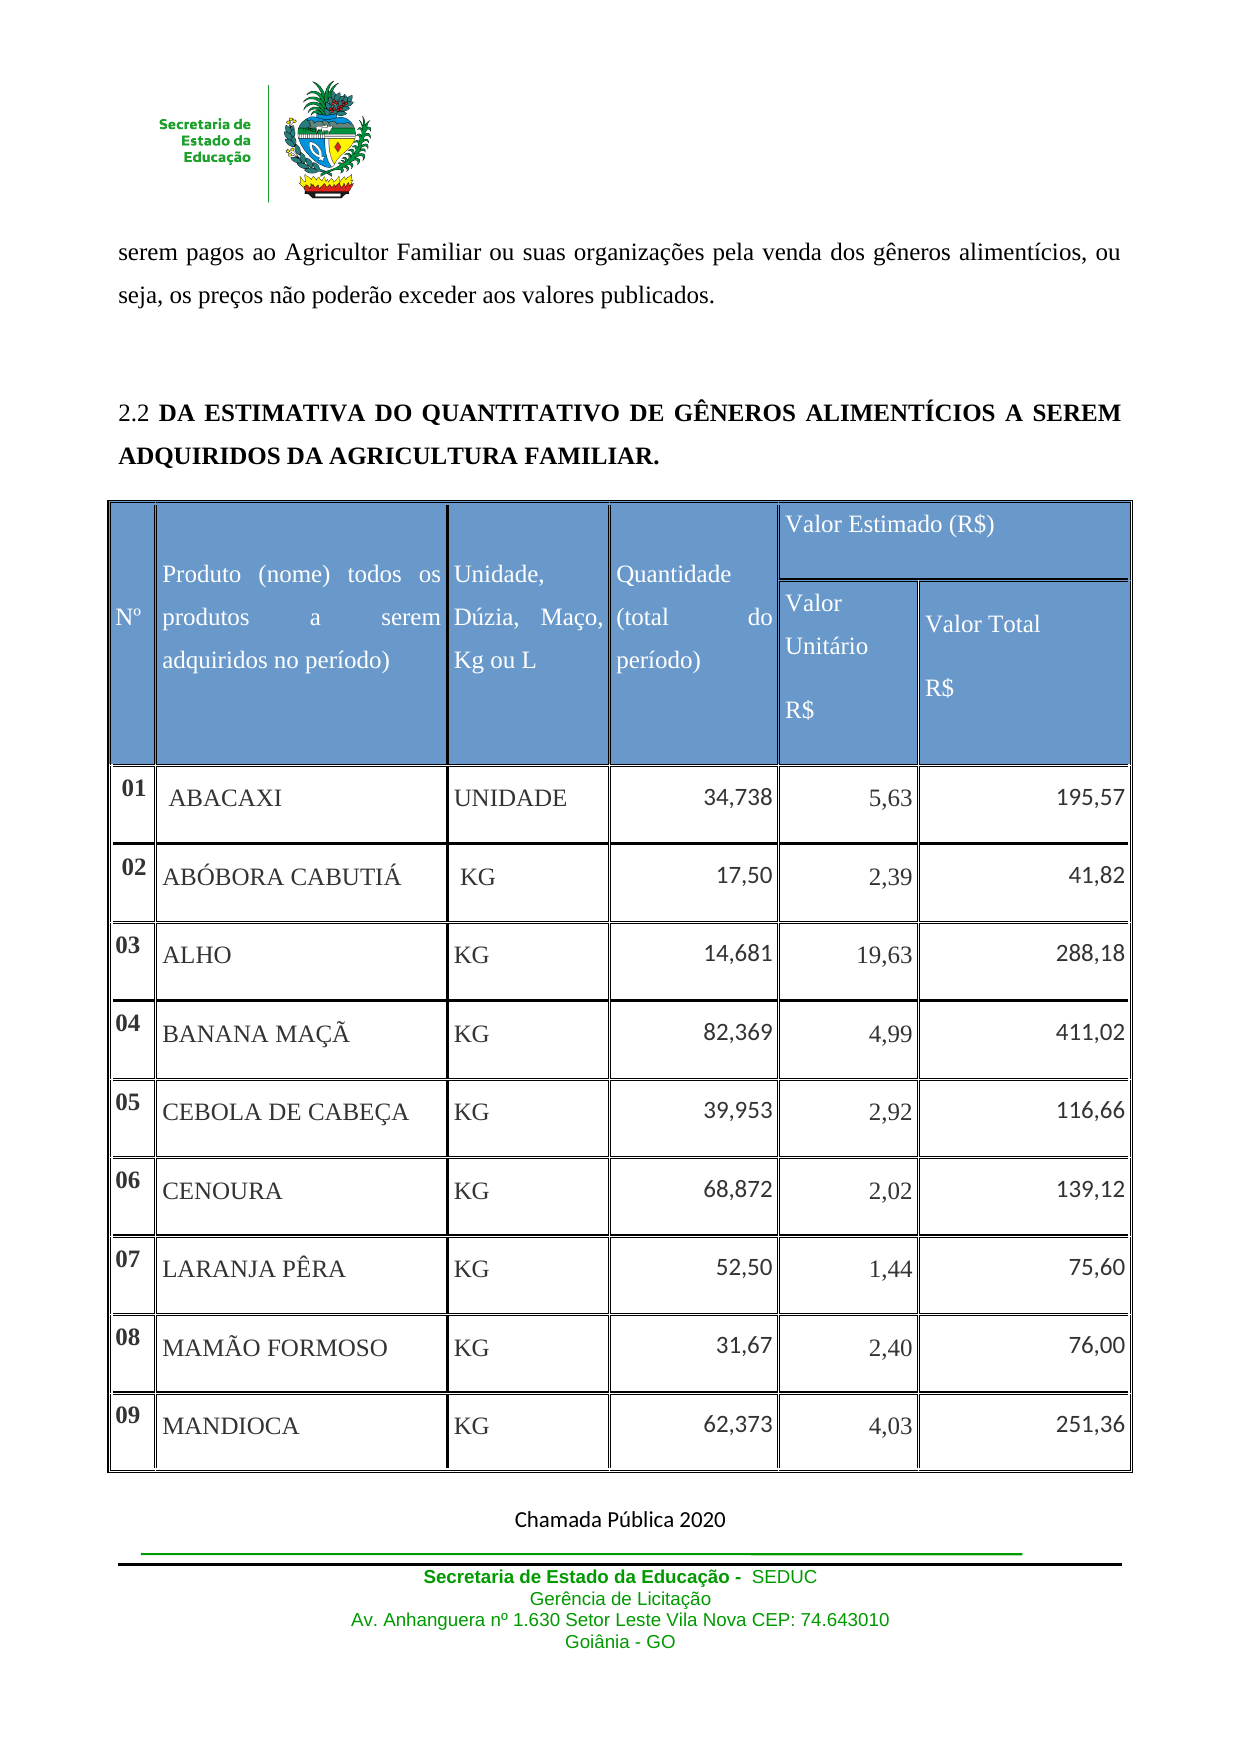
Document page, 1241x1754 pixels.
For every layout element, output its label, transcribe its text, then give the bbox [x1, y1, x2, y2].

table_cell 17,50 [611, 845, 777, 921]
table_cell 08 [109, 1313, 156, 1391]
table_cell 76,00 [919, 1313, 1131, 1391]
table_cell MAMÃO FORMOSO [157, 1316, 446, 1391]
table_cell 5,63 [780, 767, 917, 842]
table_cell MANDIOCA [156, 1395, 447, 1469]
table_cell 195,57 [919, 764, 1131, 842]
table_cell 68,872 [611, 1159, 777, 1234]
table_cell CENOURA [157, 1159, 446, 1234]
table_cell 01 [109, 764, 156, 842]
table_cell 139,12 [919, 1156, 1131, 1234]
table_cell 05 [111, 1078, 154, 1156]
table_cell KG [449, 1002, 608, 1077]
table_cell KG [449, 924, 608, 999]
table_cell CEBOLA DE CABEÇA [157, 1081, 446, 1156]
table_cell UNIDADE [449, 767, 608, 842]
table_cell KG [449, 1159, 608, 1234]
table_header Produto (nome) todos os produtos a serem adquiridos no período) [156, 503, 447, 764]
table_header Valor Estimado (R$) [779, 503, 1130, 578]
table_cell Valor Unitário R$ [780, 582, 917, 764]
table_cell ALHO [157, 924, 446, 999]
table_cell 14,681 [611, 924, 777, 999]
table_header Quantidade (total do período) [610, 503, 779, 764]
table_cell KG [449, 1081, 608, 1156]
table_cell KG [449, 845, 608, 921]
table_cell 4,99 [780, 1002, 917, 1077]
table_cell KG [449, 1316, 608, 1391]
table_cell 03 [109, 921, 156, 999]
table_cell 19,63 [780, 924, 917, 999]
table_cell KG [449, 1238, 608, 1313]
table_cell 09 [111, 1391, 156, 1469]
table_cell 411,02 [920, 999, 1130, 1077]
table_cell ABÓBORA CABUTIÁ [157, 845, 446, 921]
table_cell KG [447, 1395, 610, 1469]
table_cell 31,67 [611, 1316, 777, 1391]
table_cell 288,18 [919, 921, 1131, 999]
table_cell 2,39 [780, 845, 917, 921]
table_cell 62,373 [610, 1395, 779, 1469]
table_cell 251,36 [919, 1391, 1130, 1469]
table_cell 4,03 [779, 1395, 918, 1469]
table_cell 116,66 [920, 1078, 1130, 1156]
table_cell BANANA MAÇÃ [157, 1002, 446, 1077]
table_cell 34,738 [611, 767, 777, 842]
table_cell 75,60 [920, 1234, 1130, 1313]
table_cell LARANJA PÊRA [157, 1238, 446, 1313]
table_header Unidade, Dúzia, Maço, Kg ou L [447, 503, 610, 764]
text 2.2 DA ESTIMATIVA DO QUANTITATIVO DE GÊNEROS ALIMENTÍCIOS A SEREM ADQUIRIDOS DA AGRICULTURA FAMILIAR. [118, 398, 1122, 470]
table_cell 07 [111, 1234, 154, 1313]
picture [118, 73, 412, 210]
table_cell 39,953 [611, 1081, 777, 1156]
table_cell 02 [111, 842, 154, 921]
table_cell 2,02 [780, 1159, 917, 1234]
table_cell Valor Total R$ [920, 578, 1130, 764]
table_cell ABACAXI [157, 767, 446, 842]
table_cell 52,50 [611, 1238, 777, 1313]
table_cell 2,92 [780, 1081, 917, 1156]
table_cell 2,40 [780, 1316, 917, 1391]
table_cell 1,44 [780, 1238, 917, 1313]
table_header Nº [111, 503, 156, 764]
table_cell 41,82 [920, 842, 1130, 921]
table_cell 04 [111, 999, 154, 1077]
table_cell 82,369 [611, 1002, 777, 1077]
table_cell 06 [109, 1156, 156, 1234]
